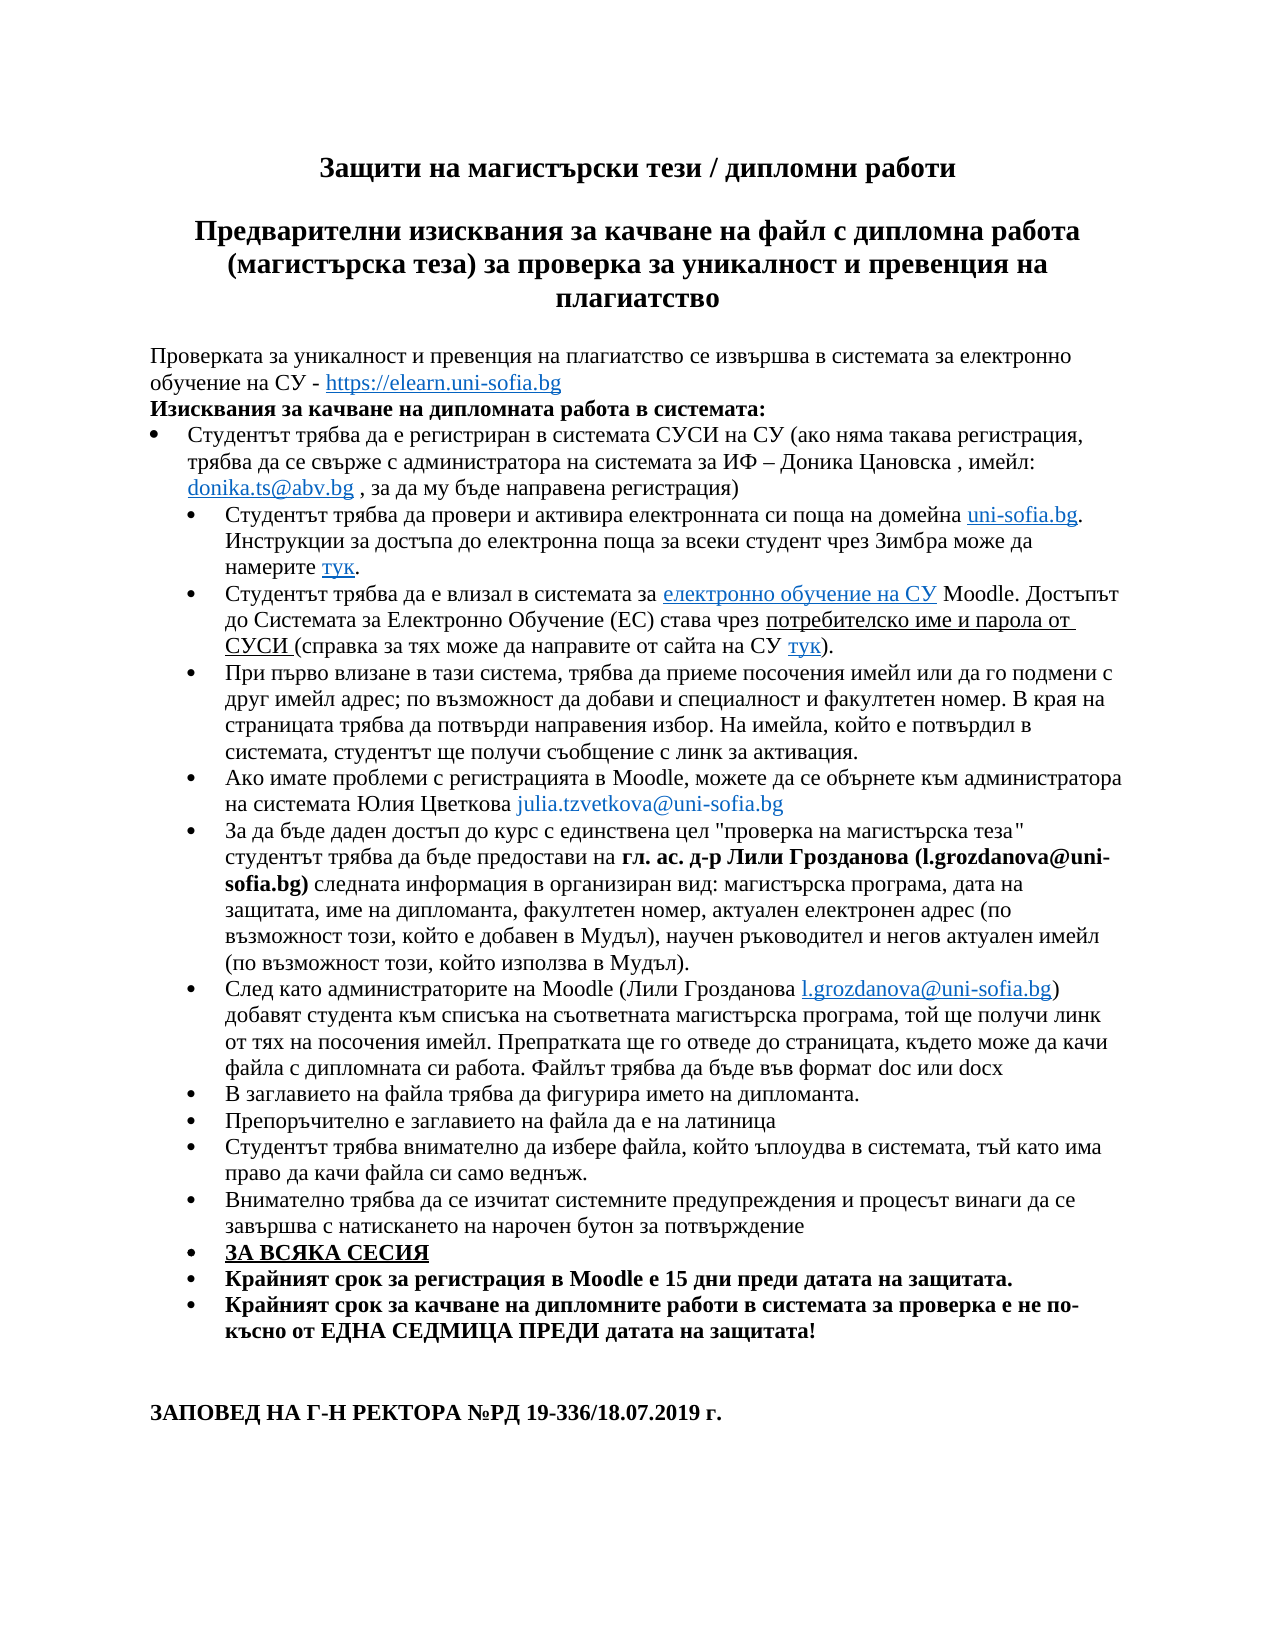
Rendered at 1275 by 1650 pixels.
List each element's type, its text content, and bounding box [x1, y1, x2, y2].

list Внимателно трябва да се изчитат системните предупреждения и процесът винаги да се завършва с натискането на нарочен бутон за потвърждение [187, 1186, 1125, 1238]
text Защити на магистърски тези / дипломни работи [150, 150, 1125, 183]
list ЗА ВСЯКА СЕСИЯ [187, 1238, 1125, 1265]
list Студентът трябва да е регистриран в системата СУСИ на СУ (ако няма такава регистрация, трябва да се свърже с администратора на системата за ИФ – Доника Цановска , имейл: donika.ts@abv.bg , за да му бъде направена регистрация) [150, 422, 1125, 501]
list Крайният срок за качване на дипломните работи в системата за проверка е не по-късно от ЕДНА СЕДМИЦА ПРЕДИ датата на защитата! [187, 1291, 1125, 1344]
list Крайният срок за регистрация в Moodle e 15 дни преди датата на защитата. [187, 1265, 1125, 1291]
list Студентът трябва внимателно да избере файла, който ъплоудва в системата, тъй като има право да качи файла си само веднъж. [187, 1133, 1125, 1186]
text Изисквания за качване на дипломната работа в системата: [150, 395, 1125, 422]
list Студентът трябва да е влизал в системата за електронно обучение на СУ Moodle. Достъпът до Системата за Електронно Обучение (ЕС) става чрез потребителско име и парола от СУСИ (справка за тях може да направите от сайта на СУ тук). [187, 580, 1125, 659]
list Препоръчително е заглавието на файла да е на латиница [187, 1107, 1125, 1133]
text Предварителни изисквания за качване на файл с дипломна работа (магистърска теза) за проверка за уникалност и превенция на плагиатство [150, 213, 1125, 313]
text Проверката за уникалност и превенция на плагиатство се извършва в системата за електронно обучение на СУ - https://elearn.uni-sofia.bg [150, 342, 1125, 395]
list За да бъде даден достъп до курс с единствена цел "проверка на магистърска теза" студентът трябва да бъде предостави на гл. ас. д-р Лили Грозданова (l.grozdanova@uni-sofia.bg) следната информация в организиран вид: магистърска програма, дата на защитата, име на дипломанта, факултетен номер, актуален електронен адрес (по възможност този, който е добавен в Мудъл), научен ръководител и негов актуален имейл (по възможност този, който използва в Мудъл). [187, 817, 1125, 975]
list При първо влизане в тази система, трябва да приеме посочения имейл или да го подмени с друг имейл адрес; по възможност да добави и специалност и факултетен номер. В края на страницата трябва да потвърди направения избор. На имейла, който е потвърдил в системата, студентът ще получи съобщение с линк за активация. [187, 659, 1125, 764]
list Ако имате проблеми с регистрацията в Moodle, можете да се обърнете към администратора на системата Юлия Цветкова julia.tzvetkova@uni-sofia.bg [187, 764, 1125, 817]
list Студентът трябва да провери и активира електронната си поща на домейна uni-sofia.bg. Инструкции за достъпа до електронна поща за всеки студент чрез Зимбра може да намерите тук. [187, 501, 1125, 580]
text ЗАПОВЕД НА Г-Н РЕКТОРА №РД 19-336/18.07.2019 г. [150, 1399, 1125, 1426]
list След като администраторите на Moodle (Лили Грозданова l.grozdanova@uni-sofia.bg) добавят студента към списъка на съответната магистърска програма, той ще получи линк от тях на посочения имейл. Препратката ще го отведе до страницата, където може да качи файла с дипломната си работа. Файлът трябва да бъде във формат doc или docx [187, 975, 1125, 1080]
list В заглавието на файла трябва да фигурира името на дипломанта. [187, 1080, 1125, 1107]
